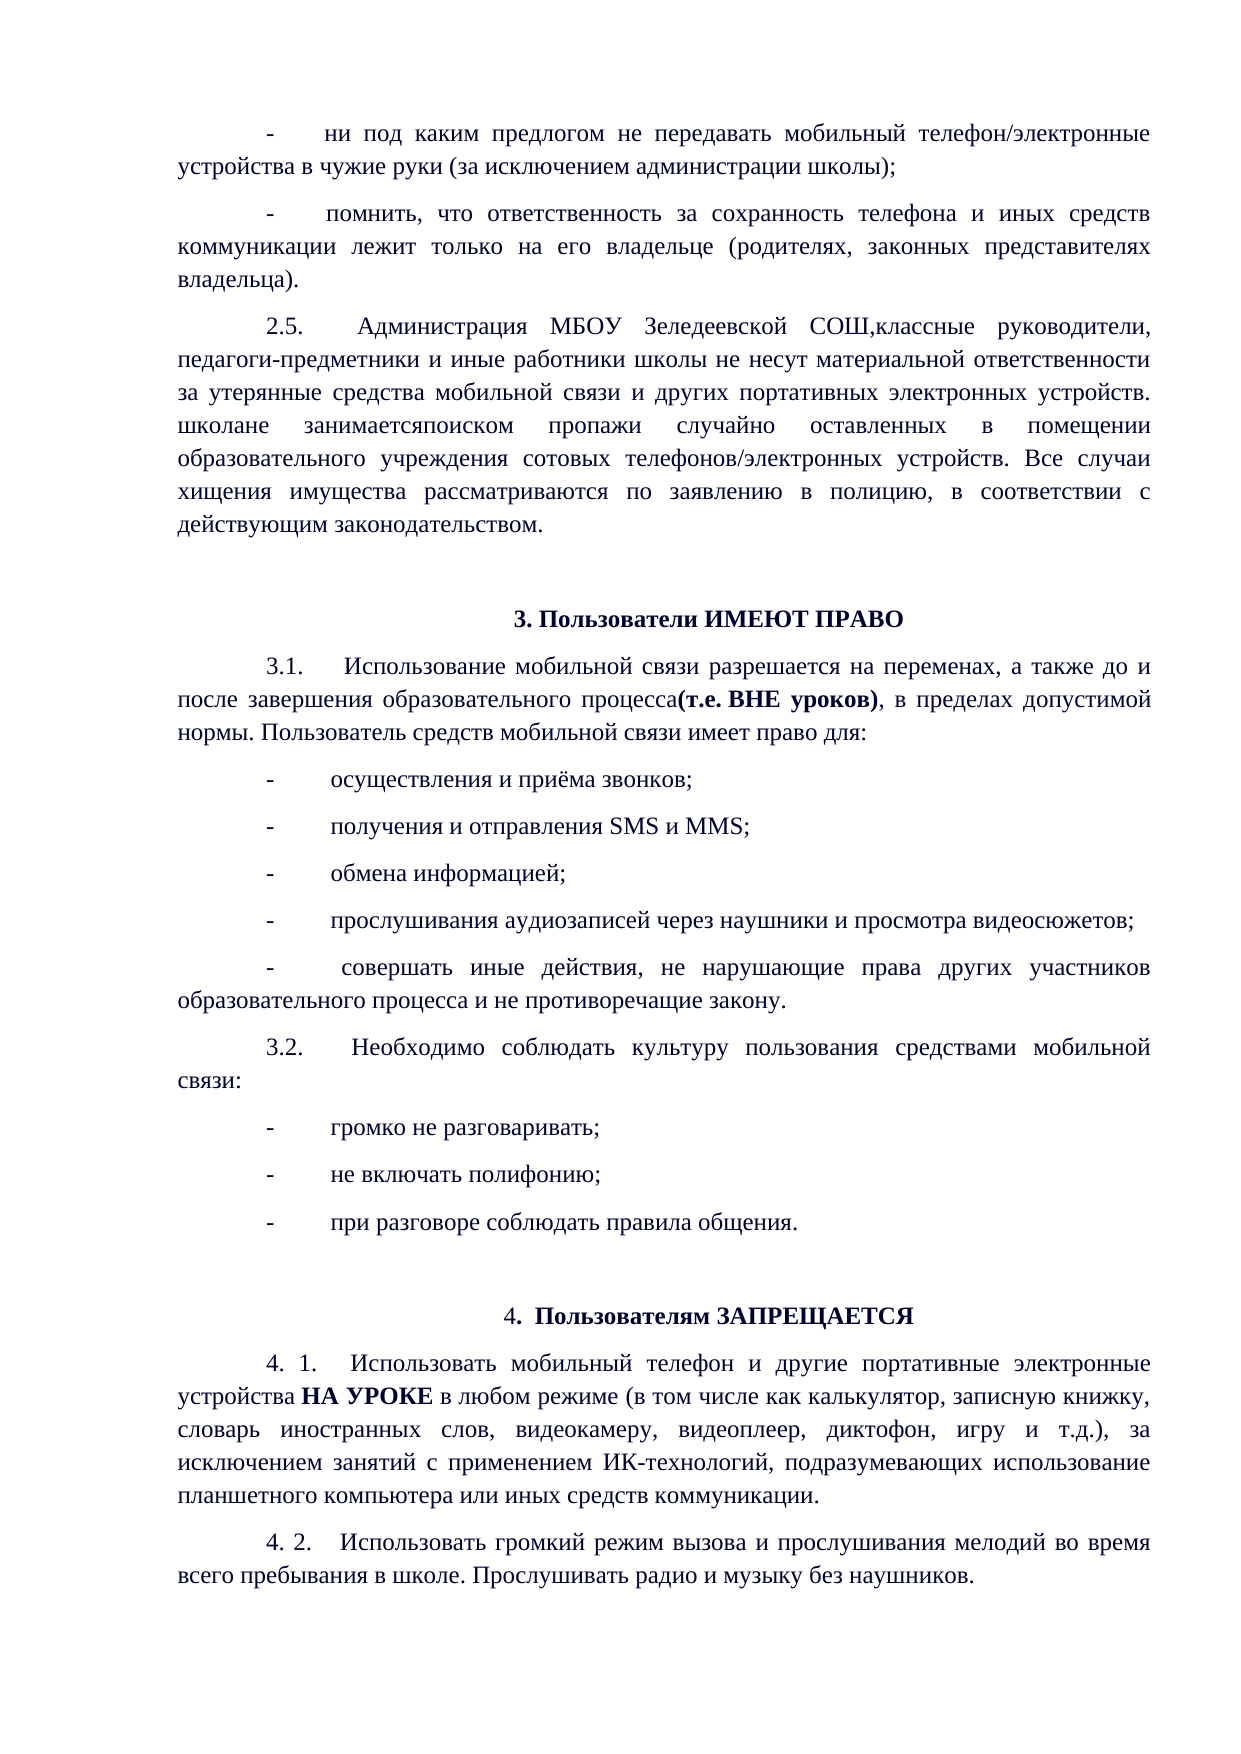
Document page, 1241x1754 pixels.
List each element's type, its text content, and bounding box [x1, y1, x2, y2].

text - получения и отправления SMS и MMS; [177, 811, 1152, 840]
text 3. Пользователи ИМЕЮТ ПРАВО [177, 604, 1152, 632]
text - не включать полифонию; [177, 1159, 1152, 1188]
text - громко не разговаривать; [177, 1112, 1152, 1141]
text - помнить, что ответственность за сохранность телефона и иных средств коммуникации лежит только на его владельце (родителях, законных представителях владельца). [177, 198, 1152, 293]
text - обмена информацией; [177, 858, 1152, 887]
text - прослушивания аудиозаписей через наушники и просмотра видеосюжетов; [177, 905, 1152, 934]
text - ни под каким предлогом не передавать мобильный телефон/электронные устройства в чужие руки (за исключением администрации школы); [177, 118, 1152, 180]
text - при разговоре соблюдать правила общения. [177, 1207, 1152, 1235]
text 4. 2. Использовать громкий режим вызова и прослушивания мелодий во время всего пребывания в школе. Прослушивать радио и музыку без наушников. [177, 1527, 1152, 1589]
text 3.2. Необходимо соблюдать культуру пользования средствами мобильной связи: [177, 1032, 1152, 1094]
text 2.5. Администрация МБОУ Зеледеевской СОШ,классные руководители, педагоги-предметники и иные работники школы не несут материальной ответственности за утерянные средства мобильной связи и других портативных электронных устройств. школане занимаетсяпоиском пропажи случайно оставленных в помещении образовательного учреждения сотовых телефонов/электронных устройств. Все случаи хищения имущества рассматриваются по заявлению в полицию, в соответствии с действующим законодательством. [177, 311, 1152, 538]
text 3.1. Использование мобильной связи разрешается на переменах, а также до и после завершения образовательного процесса(т.е. ВНЕ уроков), в пределах допустимой нормы. Пользователь средств мобильной связи имеет право для: [177, 651, 1152, 746]
text 4. 1. Использовать мобильный телефон и другие портативные электронные устройства НА УРОКЕ в любом режиме (в том числе как калькулятор, записную книжку, словарь иностранных слов, видеокамеру, видеоплеер, диктофон, игру и т.д.), за исключением занятий с применением ИК-технологий, подразумевающих использование планшетного компьютера или иных средств коммуникации. [177, 1348, 1152, 1509]
text - осуществления и приёма звонков; [177, 764, 1152, 793]
text - совершать иные действия, не нарушающие права других участников образовательного процесса и не противоречащие закону. [177, 952, 1152, 1014]
text 4. Пользователям ЗАПРЕЩАЕТСЯ [177, 1301, 1152, 1329]
